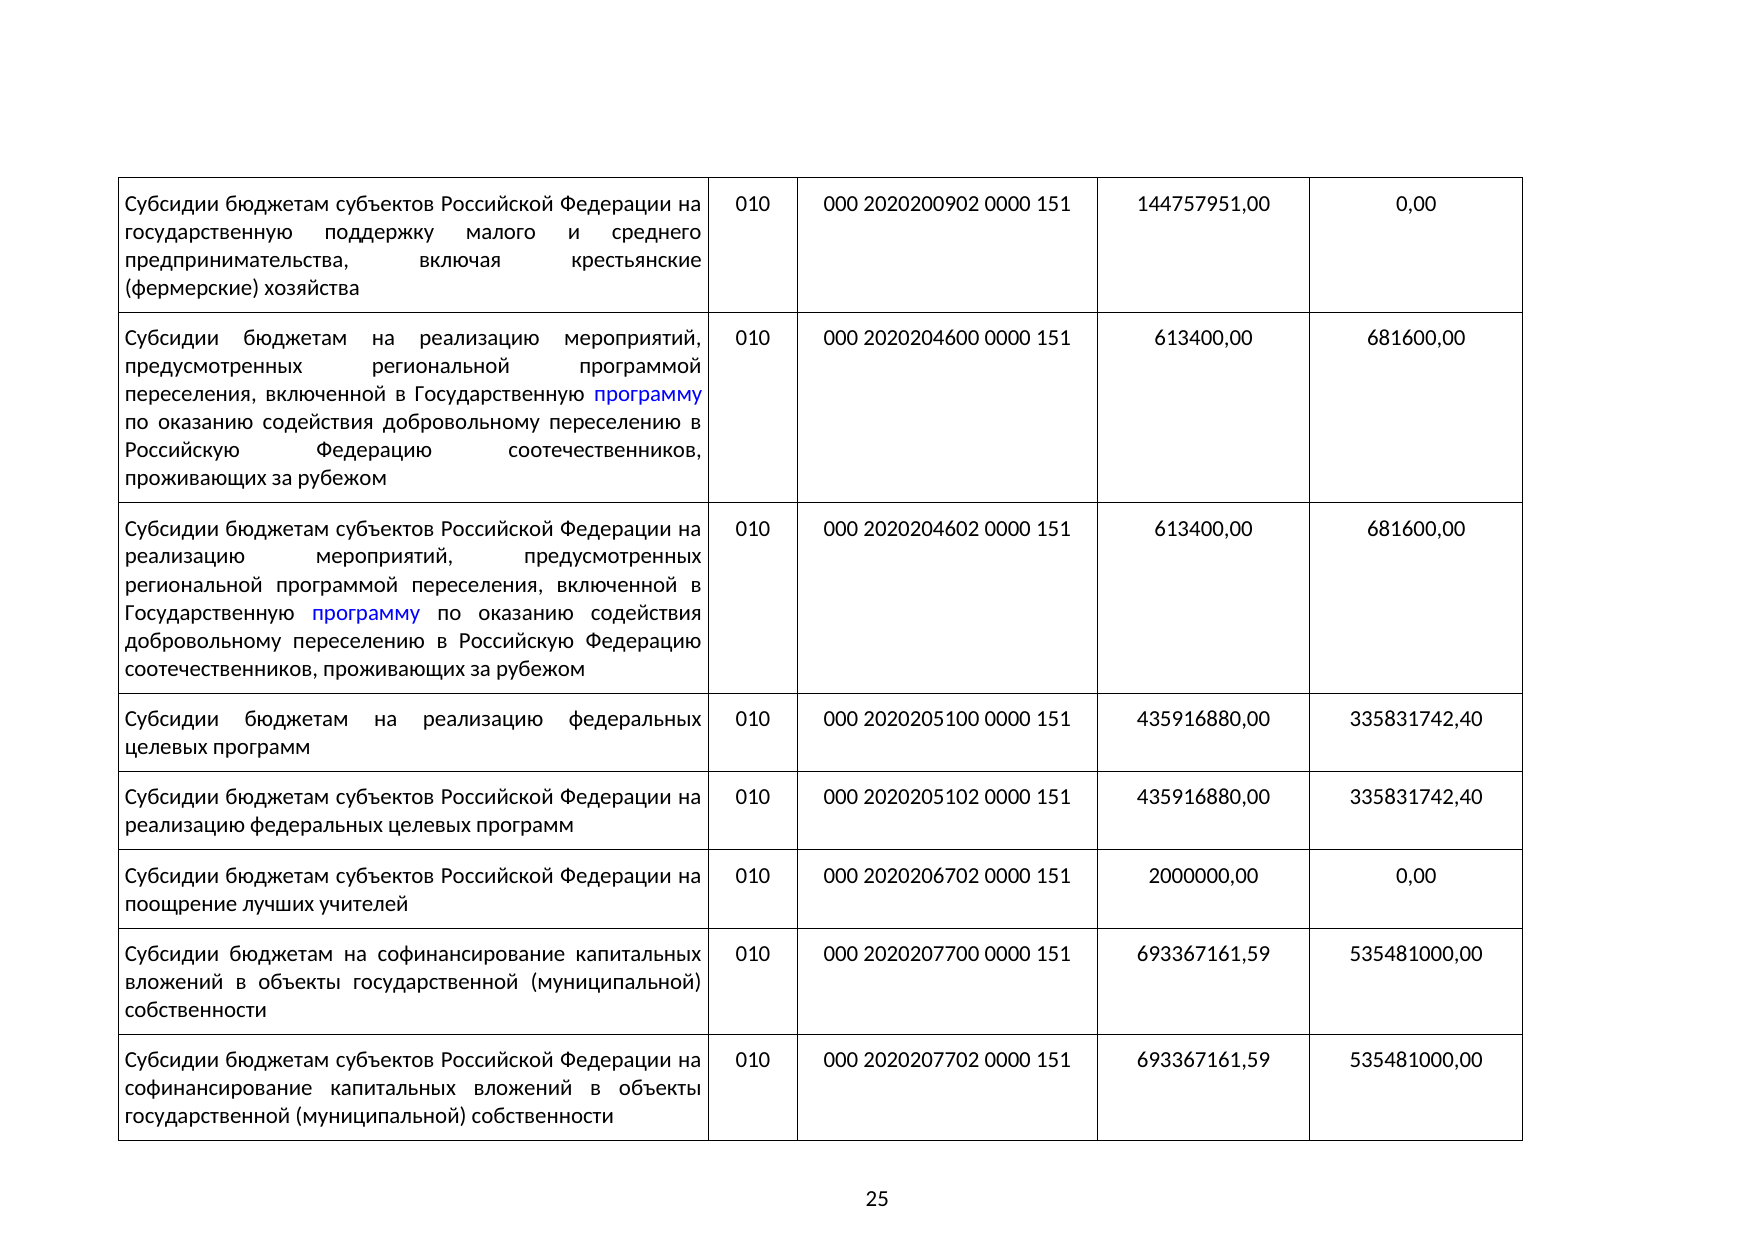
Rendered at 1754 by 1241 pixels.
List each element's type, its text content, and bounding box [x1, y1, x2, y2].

table_cell 681600,00 [1310, 313, 1522, 502]
table_cell 435916880,00 [1098, 772, 1309, 849]
table_cell Субсидии бюджетам субъектов Российской Федерации на реализацию федеральных целевых программ [119, 772, 708, 849]
table_cell 010 [709, 313, 797, 502]
table_cell 010 [709, 178, 797, 312]
table_cell 010 [709, 929, 797, 1034]
table_cell 010 [709, 850, 797, 927]
table_cell 693367161,59 [1098, 929, 1309, 1034]
table_cell 681600,00 [1310, 503, 1522, 692]
table_cell 010 [709, 772, 797, 849]
table_cell Субсидии бюджетам субъектов Российской Федерации на государственную поддержку малого и среднего предпринимательства, включая крестьянские (фермерские) хозяйства [119, 178, 708, 312]
table_cell 000 2020205102 0000 151 [798, 772, 1097, 849]
table_cell 000 2020207702 0000 151 [798, 1035, 1097, 1140]
table_cell 000 2020205100 0000 151 [798, 694, 1097, 771]
table_cell Субсидии бюджетам субъектов Российской Федерации на реализацию мероприятий, предусмотренных региональной программой переселения, включенной в Государственную программу по оказанию содействия добровольному переселению в Российскую Федерацию соотечественников, проживающих за рубежом [119, 503, 708, 692]
table_cell 613400,00 [1098, 313, 1309, 502]
table_cell 335831742,40 [1310, 772, 1522, 849]
table_cell 000 2020204602 0000 151 [798, 503, 1097, 692]
table_cell Субсидии бюджетам субъектов Российской Федерации на софинансирование капитальных вложений в объекты государственной (муниципальной) собственности [119, 1035, 708, 1140]
table_cell 535481000,00 [1310, 1035, 1522, 1140]
table_cell Субсидии бюджетам на реализацию федеральных целевых программ [119, 694, 708, 771]
table_cell 0,00 [1310, 850, 1522, 927]
table_cell 010 [709, 694, 797, 771]
table_cell Субсидии бюджетам субъектов Российской Федерации на поощрение лучших учителей [119, 850, 708, 927]
table_cell 2000000,00 [1098, 850, 1309, 927]
table_cell 693367161,59 [1098, 1035, 1309, 1140]
table_cell 144757951,00 [1098, 178, 1309, 312]
table_cell 613400,00 [1098, 503, 1309, 692]
table_cell 000 2020204600 0000 151 [798, 313, 1097, 502]
table_cell 435916880,00 [1098, 694, 1309, 771]
table_cell 000 2020207700 0000 151 [798, 929, 1097, 1034]
table_cell 010 [709, 503, 797, 692]
table_cell 535481000,00 [1310, 929, 1522, 1034]
table_cell 010 [709, 1035, 797, 1140]
table_cell 000 2020200902 0000 151 [798, 178, 1097, 312]
table_cell 335831742,40 [1310, 694, 1522, 771]
table_cell Субсидии бюджетам на софинансирование капитальных вложений в объекты государственной (муниципальной) собственности [119, 929, 708, 1034]
table_cell 000 2020206702 0000 151 [798, 850, 1097, 927]
table_cell Субсидии бюджетам на реализацию мероприятий, предусмотренных региональной программой переселения, включенной в Государственную программу по оказанию содействия добровольному переселению в Российскую Федерацию соотечественников, проживающих за рубежом [119, 313, 708, 502]
table_cell 0,00 [1310, 178, 1522, 312]
